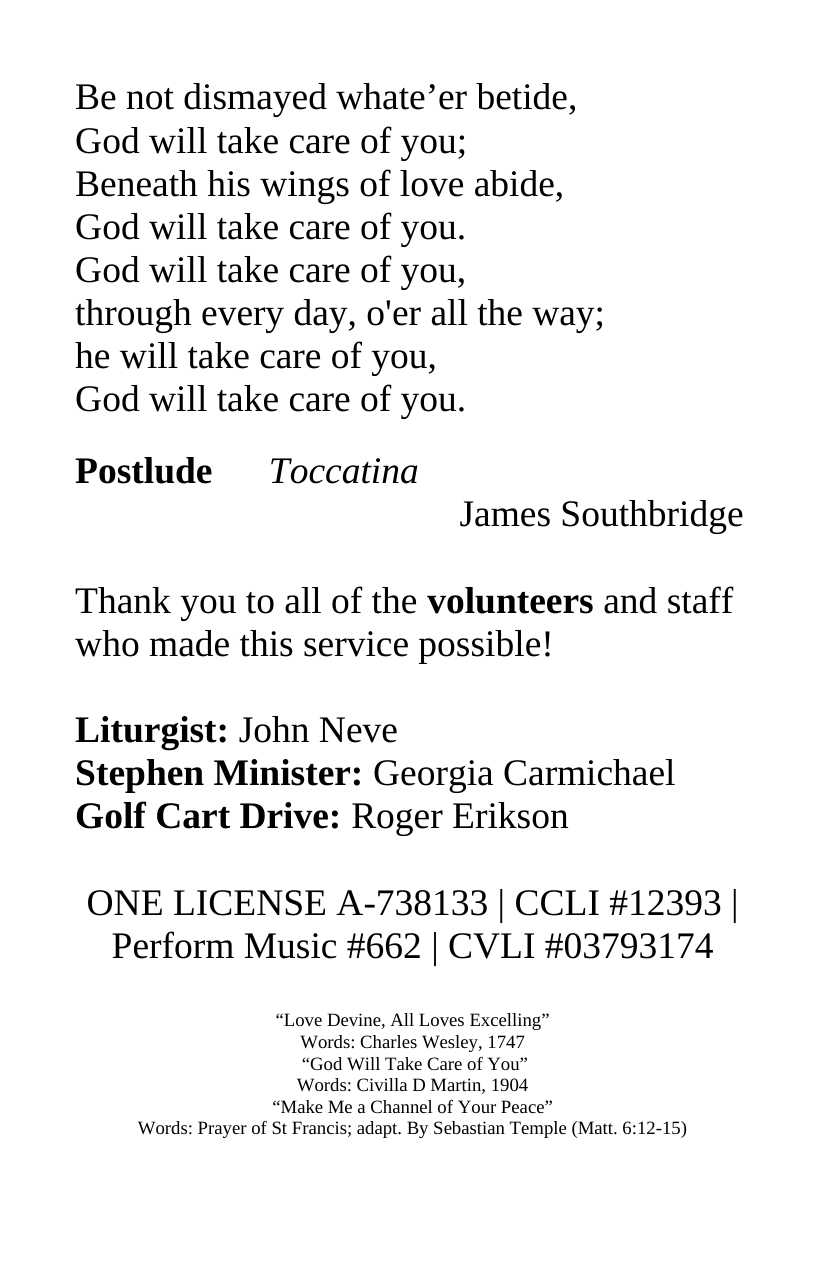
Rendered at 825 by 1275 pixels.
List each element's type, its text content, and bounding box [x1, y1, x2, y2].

title Postlude Toccatina [75, 449, 750, 492]
text he will take care of you, [75, 334, 750, 377]
title Liturgist: John Neve [75, 707, 750, 751]
title “Make Me a Channel of Your Peace” [75, 1096, 750, 1117]
text Be not dismayed whate’er betide, [75, 75, 750, 118]
title ONE LICENSE A-738133 | CCLI #12393 | Perform Music #662 | CVLI #03793174 [75, 880, 750, 966]
title Words: Prayer of St Francis; adapt. By Sebastian Temple (Matt. 6:12-15) [75, 1117, 750, 1139]
title “Love Devine, All Loves Excelling” [75, 1009, 750, 1031]
text God will take care of you. [75, 204, 750, 247]
title Stephen Minister: Georgia Carmichael [75, 751, 750, 794]
title Words: Charles Wesley, 1747 [75, 1031, 750, 1052]
title James Southbridge [75, 492, 750, 535]
title “God Will Take Care of You” [75, 1052, 750, 1074]
title Golf Cart Drive: Roger Erikson [75, 794, 750, 837]
text God will take care of you. [75, 377, 750, 420]
text Beneath his wings of love abide, [75, 161, 750, 204]
text God will take care of you, [75, 247, 750, 291]
text God will take care of you; [75, 118, 750, 161]
title Thank you to all of the volunteers and staff who made this service possible! [75, 578, 750, 664]
title Words: Civilla D Martin, 1904 [75, 1074, 750, 1096]
text through every day, o'er all the way; [75, 291, 750, 334]
